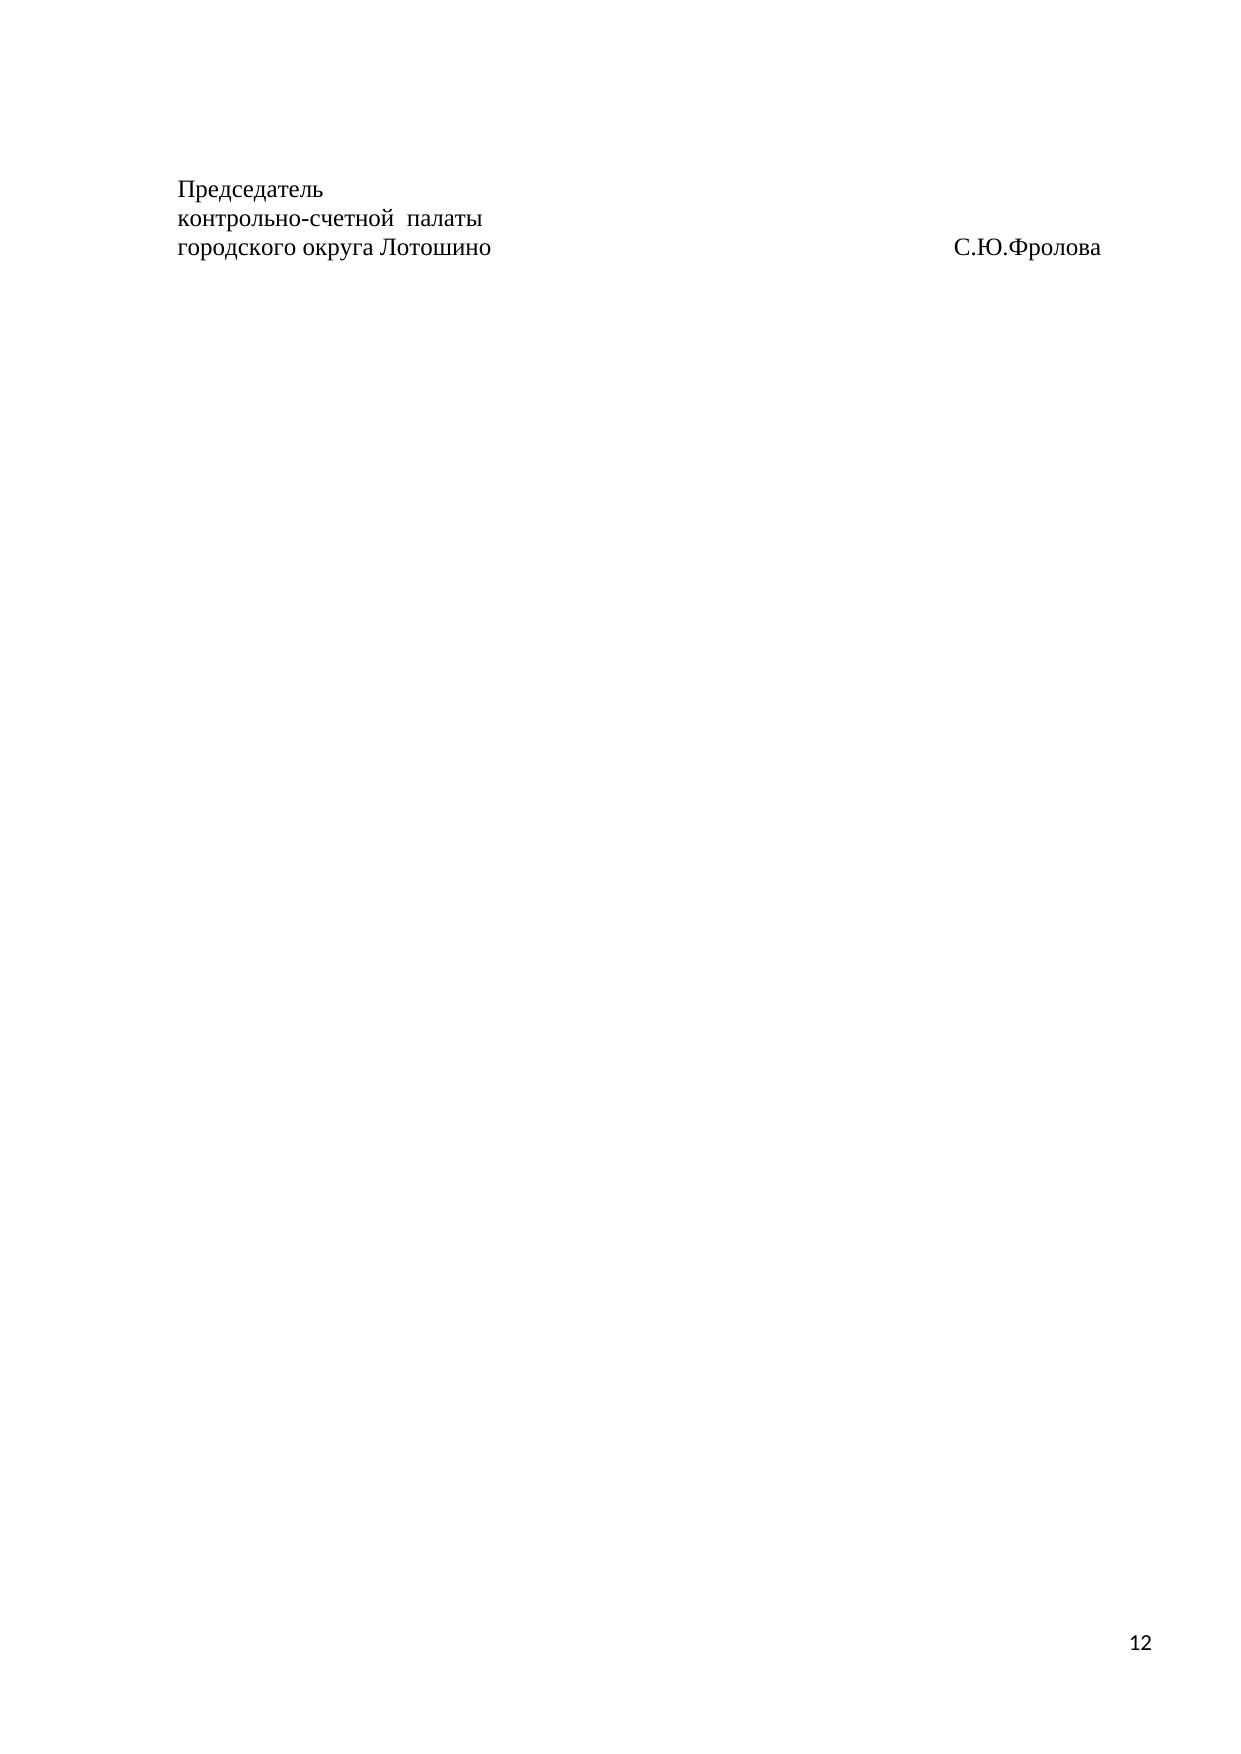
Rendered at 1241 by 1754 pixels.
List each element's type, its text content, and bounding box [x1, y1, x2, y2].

text контрольно-счетной палаты [177, 203, 1152, 232]
text Председатель [177, 174, 1152, 203]
text городского округа Лотошино С.Ю.Фролова [177, 232, 1152, 260]
